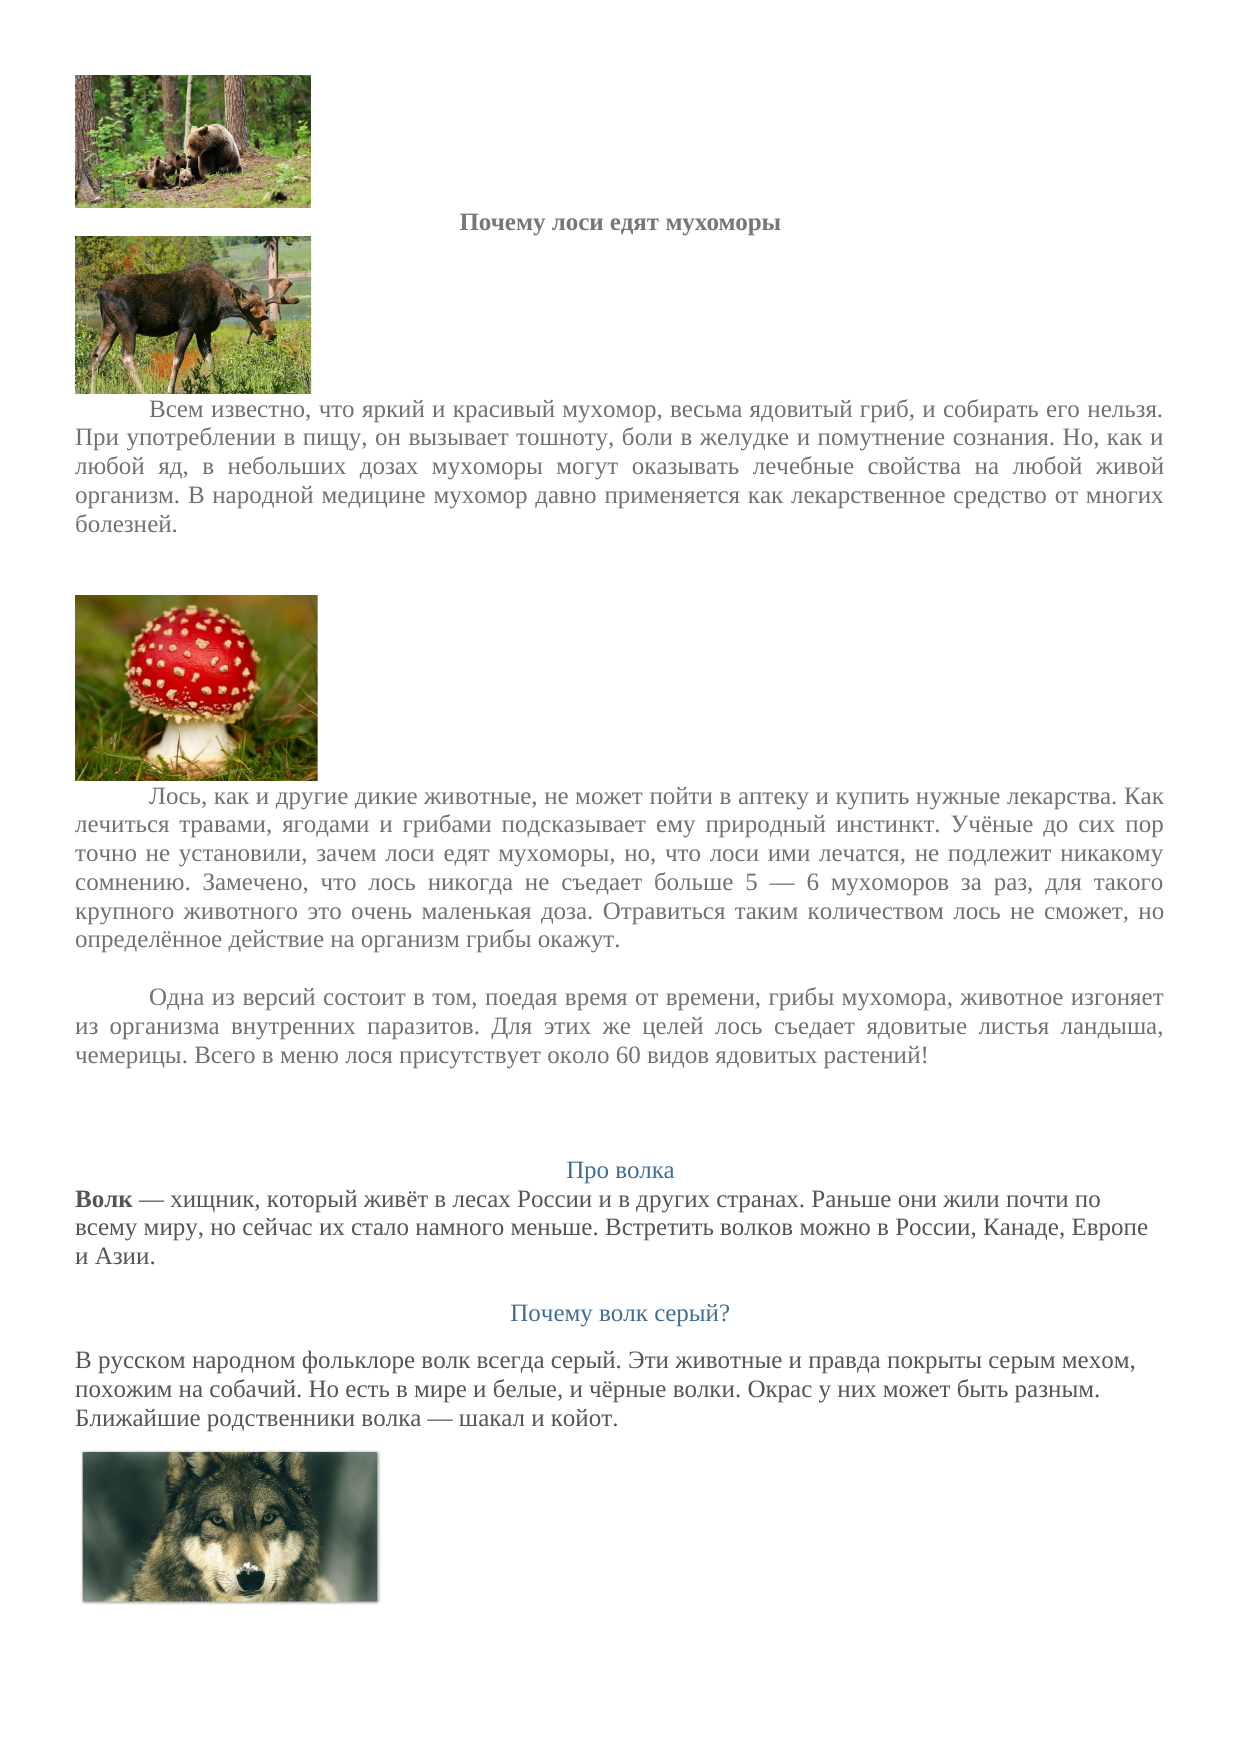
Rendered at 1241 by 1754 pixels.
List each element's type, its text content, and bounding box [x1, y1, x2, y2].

text Волк — хищник, который живёт в лесах России и в других странах. Раньше они жили почти по всему миру, но сейчас их стало намного меньше. Встретить волков можно в России, Канаде, Европе и Азии. [75, 1184, 1165, 1298]
picture [75, 595, 318, 781]
text Лось, как и другие дикие животные, не может пойти в аптеку и купить нужные лекарства. Как лечиться травами, ягодами и грибами подсказывает ему природный инстинкт. Учёные до сих пор точно не установили, зачем лоси едят мухоморы, но, что лоси ими лечатся, не подлежит никакому сомнению. Замечено, что лось никогда не съедает больше 5 — 6 мухоморов за раз, для такого крупного животного это очень маленькая доза. Отравиться таким количеством лось не сможет, но определённое действие на организм грибы окажут. [75, 781, 1165, 953]
text Всем известно, что яркий и красивый мухомор, весьма ядовитый гриб, и собирать его нельзя. При употреблении в пищу, он вызывает тошноту, боли в желудке и помутнение сознания. Но, как и любой яд, в небольших дозах мухоморы могут оказывать лечебные свойства на любой живой организм. В народной медицине мухомор давно применяется как лекарственное средство от многих болезней. [75, 394, 1165, 537]
text Одна из версий состоит в том, поедая время от времени, грибы мухомора, животное изгоняет из организма внутренних паразитов. Для этих же целей лось съедает ядовитые листья ландыша, чемерицы. Всего в меню лося присутствует около 60 видов ядовитых растений! [75, 982, 1165, 1068]
picture [75, 1446, 384, 1609]
picture [75, 236, 312, 394]
text Почему волк серый? [75, 1298, 1165, 1327]
text В русском народном фольклоре волк всегда серый. Эти животные и правда покрыты серым мехом, похожим на собачий. Но есть в мире и белые, и чёрные волки. Окрас у них может быть разным. Ближайшие родственники волка — шакал и койот. [75, 1345, 1165, 1432]
picture [75, 75, 311, 208]
text Про волка [75, 1155, 1165, 1184]
text Почему лоси едят мухоморы [75, 207, 1165, 236]
